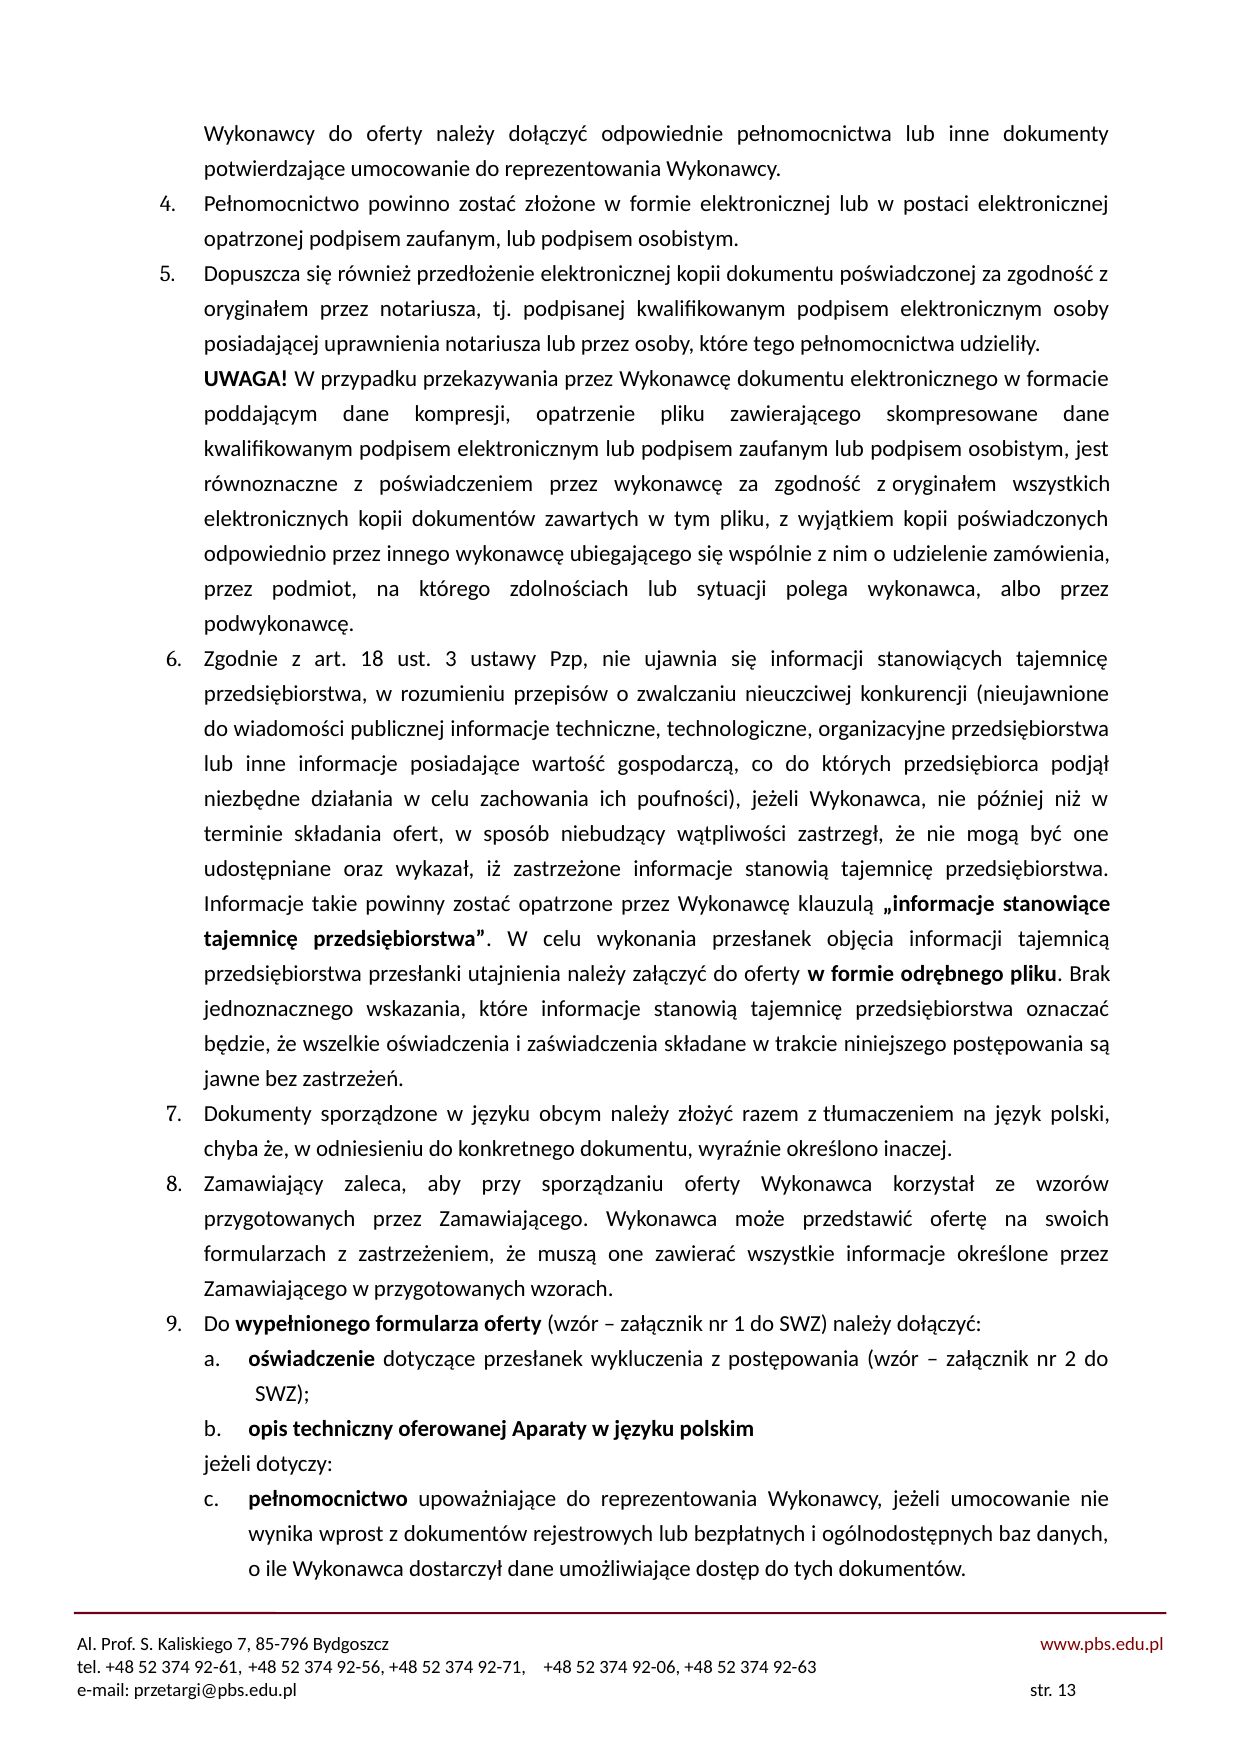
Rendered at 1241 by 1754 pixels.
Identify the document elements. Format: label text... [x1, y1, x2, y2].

list opis techniczny oferowanej Aparaty w języku polskim [204, 1414, 1110, 1442]
list Dopuszcza się również przedłożenie elektronicznej kopii dokumentu poświadczonej za zgodność z oryginałem przez notariusza, tj. podpisanej kwalifikowanym podpisem elektronicznym osoby posiadającej uprawnienia notariusza lub przez osoby, które tego pełnomocnictwa udzieliły. [159, 259, 1110, 357]
list pełnomocnictwo upoważniające do reprezentowania Wykonawcy, jeżeli umocowanie nie wynika wprost z dokumentów rejestrowych lub bezpłatnych i ogólnodostępnych baz danych, o ile Wykonawca dostarczył dane umożliwiające dostęp do tych dokumentów. [204, 1484, 1110, 1582]
text jeżeli dotyczy: [204, 1449, 1110, 1477]
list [159, 119, 1110, 182]
list Pełnomocnictwo powinno zostać złożone w formie elektronicznej lub w postaci elektronicznej opatrzonej podpisem zaufanym, lub podpisem osobistym. [159, 189, 1110, 252]
list Do wypełnionego formularza oferty (wzór – załącznik nr 1 do SWZ) należy dołączyć: [166, 1309, 1110, 1337]
list oświadczenie dotyczące przesłanek wykluczenia z postępowania (wzór – załącznik nr 2 do SWZ); [204, 1344, 1110, 1407]
text UWAGA! W przypadku przekazywania przez Wykonawcę dokumentu elektronicznego w formacie poddającym dane kompresji, opatrzenie pliku zawierającego skompresowane dane kwalifikowanym podpisem elektronicznym lub podpisem zaufanym lub podpisem osobistym, jest równoznaczne z poświadczeniem przez wykonawcę za zgodność z oryginałem wszystkich elektronicznych kopii dokumentów zawartych w tym pliku, z wyjątkiem kopii poświadczonych odpowiednio przez innego wykonawcę ubiegającego się wspólnie z nim o udzielenie zamówienia, przez podmiot, na którego zdolnościach lub sytuacji polega wykonawca, albo przez podwykonawcę. [204, 364, 1110, 637]
list Zamawiający zaleca, aby przy sporządzaniu oferty Wykonawca korzystał ze wzorów przygotowanych przez Zamawiającego. Wykonawca może przedstawić ofertę na swoich formularzach z zastrzeżeniem, że muszą one zawierać wszystkie informacje określone przez Zamawiającego w przygotowanych wzorach. [166, 1169, 1110, 1302]
list Zgodnie z art. 18 ust. 3 ustawy Pzp, nie ujawnia się informacji stanowiących tajemnicę przedsiębiorstwa, w rozumieniu przepisów o zwalczaniu nieuczciwej konkurencji (nieujawnione do wiadomości publicznej informacje techniczne, technologiczne, organizacyjne przedsiębiorstwa lub inne informacje posiadające wartość gospodarczą, co do których przedsiębiorca podjął niezbędne działania w celu zachowania ich poufności), jeżeli Wykonawca, nie później niż w terminie składania ofert, w sposób niebudzący wątpliwości zastrzegł, że nie mogą być one udostępniane oraz wykazał, iż zastrzeżone informacje stanowią tajemnicę przedsiębiorstwa. Informacje takie powinny zostać opatrzone przez Wykonawcę klauzulą „informacje stanowiące tajemnicę przedsiębiorstwa”. W celu wykonania przesłanek objęcia informacji tajemnicą przedsiębiorstwa przesłanki utajnienia należy załączyć do oferty w formie odrębnego pliku. Brak jednoznacznego wskazania, które informacje stanowią tajemnicę przedsiębiorstwa oznaczać będzie, że wszelkie oświadczenia i zaświadczenia składane w trakcie niniejszego postępowania są jawne bez zastrzeżeń. [166, 644, 1110, 1092]
list Dokumenty sporządzone w języku obcym należy złożyć razem z tłumaczeniem na język polski, chyba że, w odniesieniu do konkretnego dokumentu, wyraźnie określono inaczej. [166, 1099, 1110, 1162]
